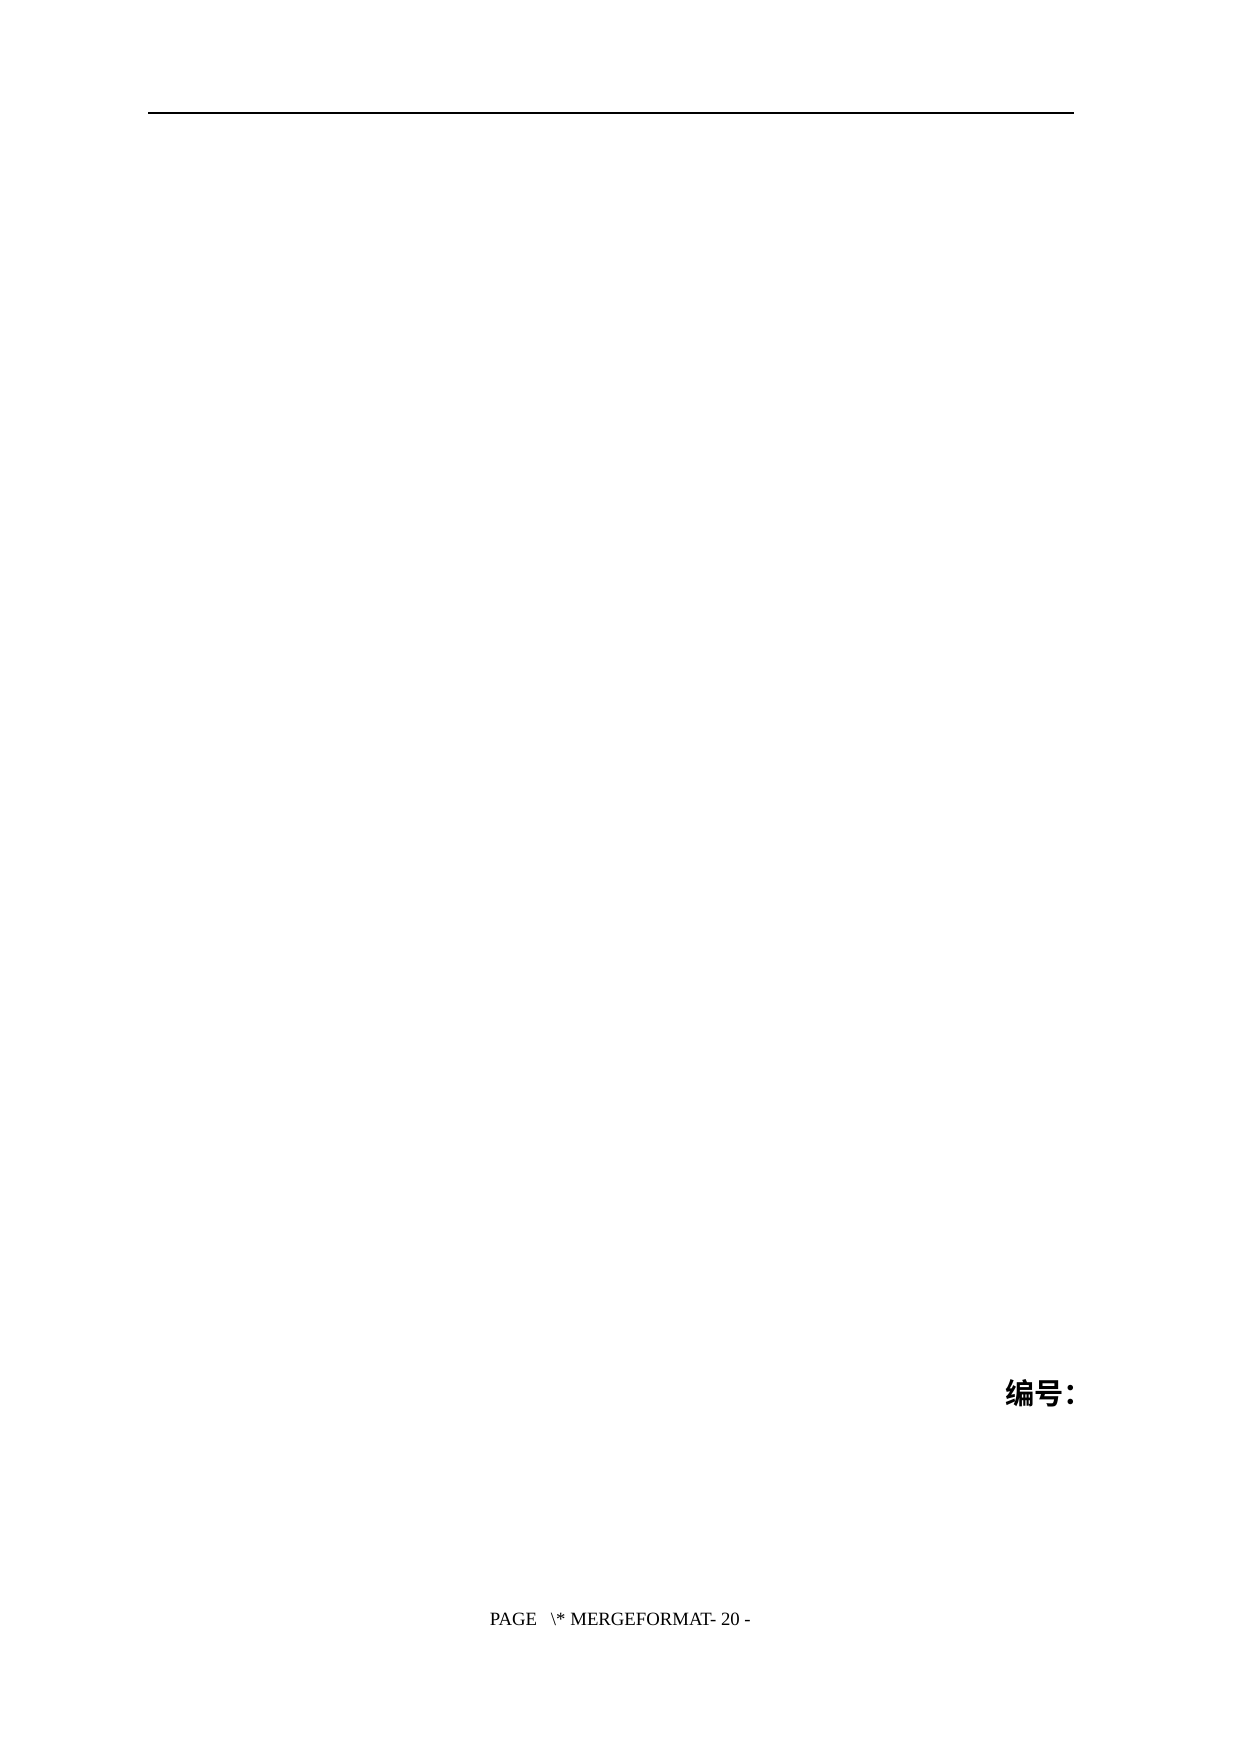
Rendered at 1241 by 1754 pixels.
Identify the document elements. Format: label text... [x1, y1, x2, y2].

text 编号： [148, 1370, 1092, 1412]
